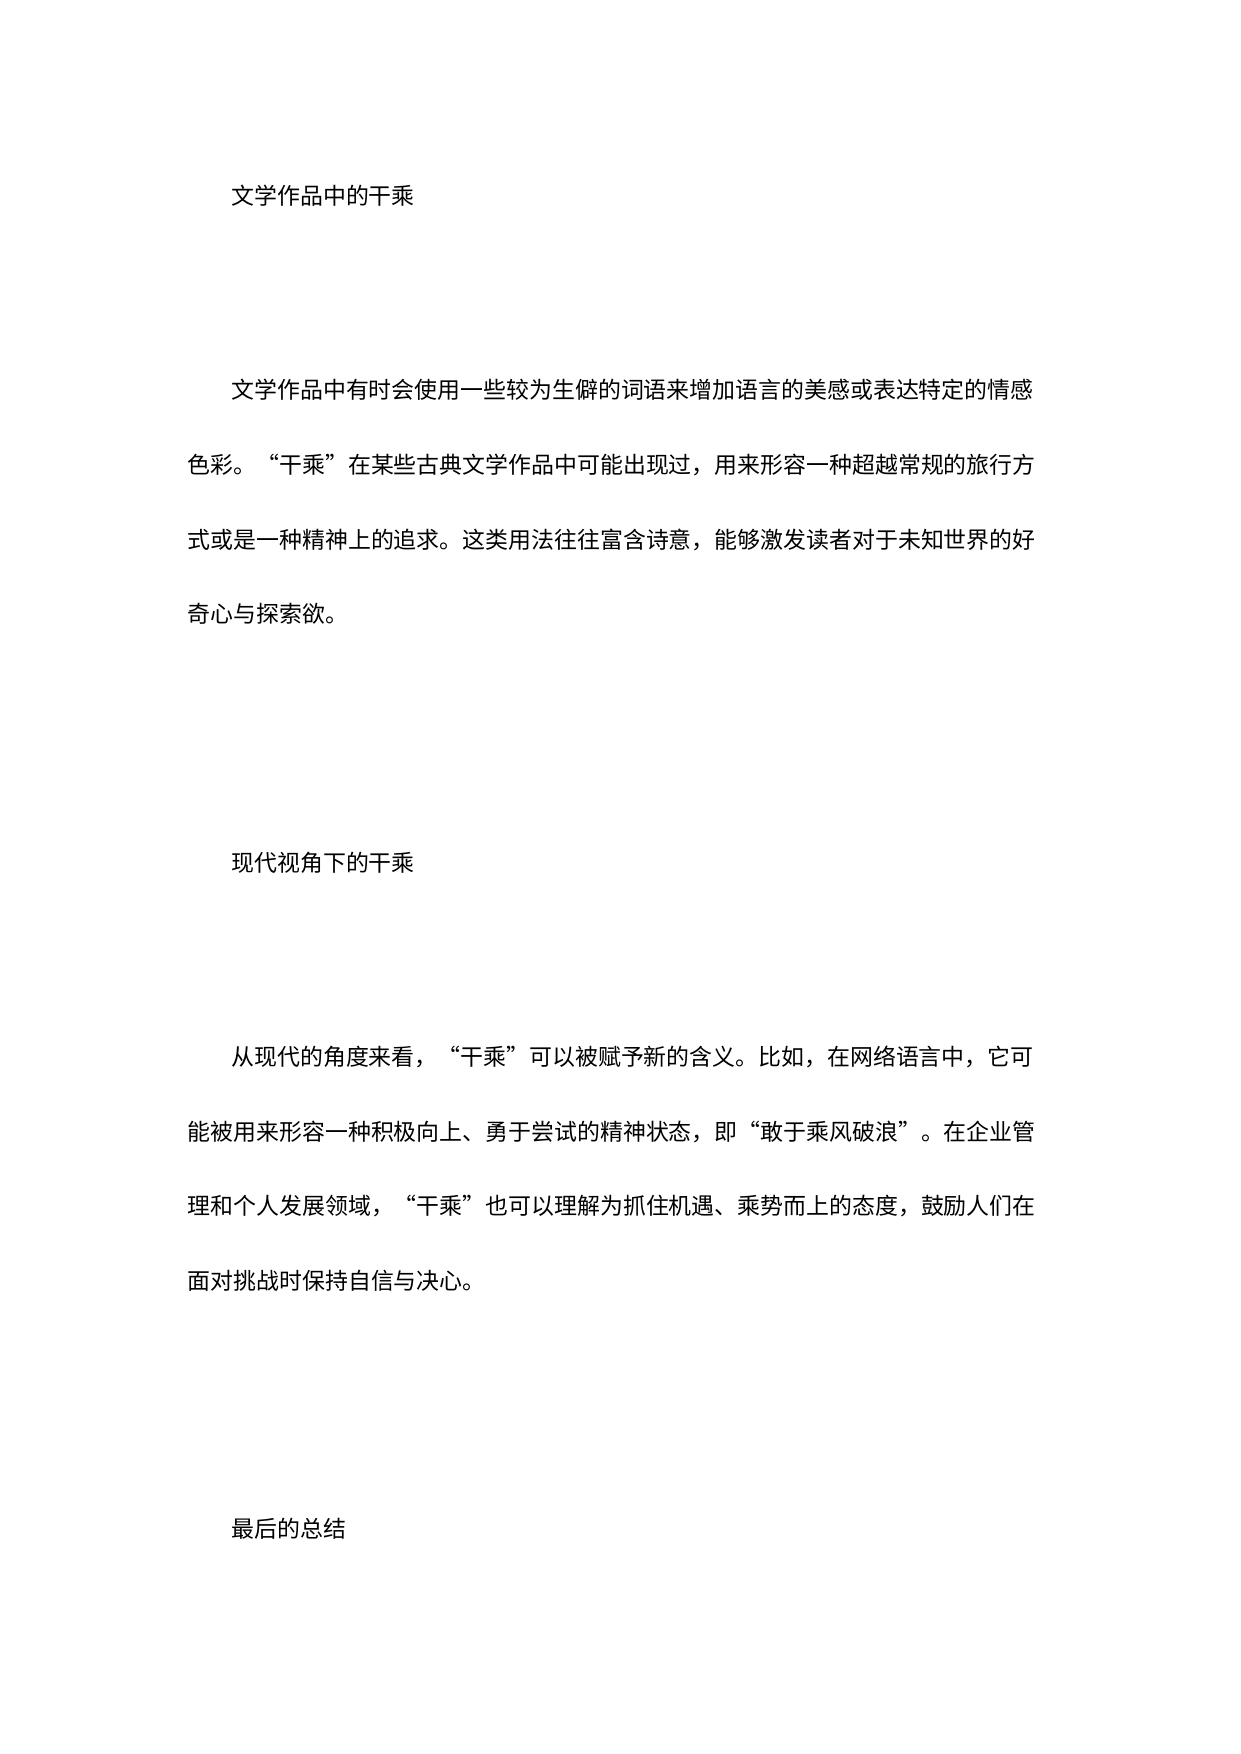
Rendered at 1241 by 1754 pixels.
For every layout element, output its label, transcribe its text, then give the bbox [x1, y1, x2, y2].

text 现代视角下的干乘 [187, 828, 1053, 893]
text 从现代的角度来看，“干乘”可以被赋予新的含义。比如，在网络语言中，它可能被用来形容一种积极向上、勇于尝试的精神状态，即“敢于乘风破浪”。在企业管理和个人发展领域，“干乘”也可以理解为抓住机遇、乘势而上的态度，鼓励人们在面对挑战时保持自信与决心。 [187, 1023, 1053, 1312]
text 最后的总结 [187, 1495, 1053, 1560]
text 文学作品中有时会使用一些较为生僻的词语来增加语言的美感或表达特定的情感色彩。“干乘”在某些古典文学作品中可能出现过，用来形容一种超越常规的旅行方式或是一种精神上的追求。这类用法往往富含诗意，能够激发读者对于未知世界的好奇心与探索欲。 [187, 356, 1053, 645]
text 文学作品中的干乘 [187, 162, 1053, 227]
